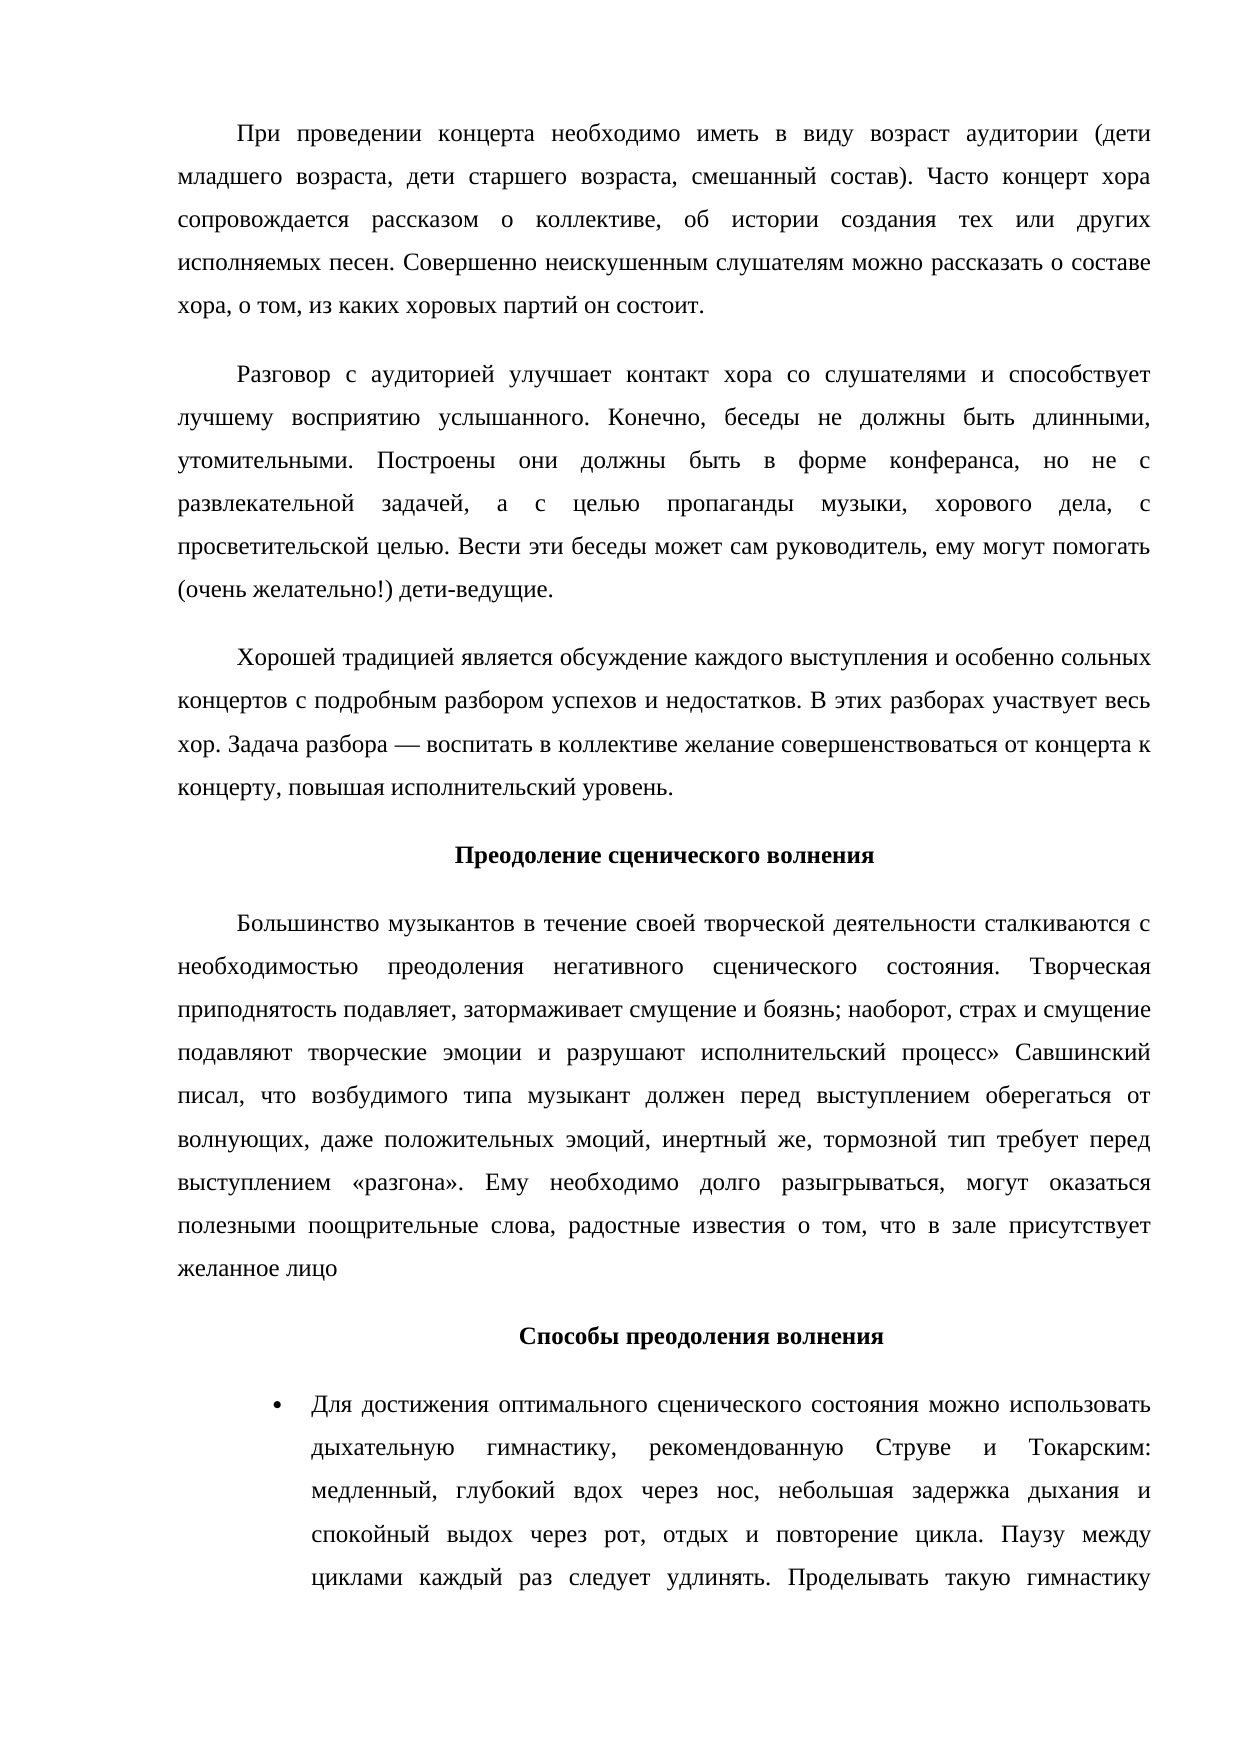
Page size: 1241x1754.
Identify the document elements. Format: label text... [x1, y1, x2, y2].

text Способы преодоления волнения [177, 1321, 1152, 1350]
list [274, 1389, 1152, 1591]
text Хорошей традицией является обсуждение каждого выступления и особенно сольных концертов с подробным разбором успехов и недостатков. В этих разборах участвует весь хор. Задача разбора — воспитать в коллективе желание совершенствоваться от концерта к концерту, повышая исполнительский уровень. [177, 642, 1152, 801]
text Преодоление сценического волнения [177, 840, 1152, 869]
text Разговор с аудиторией улучшает контакт хора со слушателями и способствует лучшему восприятию услышанного. Конечно, беседы не должны быть длинными, утомительными. Построены они должны быть в форме конферанса, но не с развлекательной задачей, а с целью пропаганды музыки, хорового дела, с просветительской целью. Вести эти беседы может сам руководитель, ему могут помогать (очень желательно!) дети-ведущие. [177, 359, 1152, 603]
text Большинство музыкантов в течение своей творческой деятельности сталкиваются с необходимостью преодоления негативного сценического состояния. Творческая приподнятость подавляет, затормаживает смущение и боязнь; наоборот, страх и смущение подавляют творческие эмоции и разрушают исполнительский процесс» Савшинский писал, что возбудимого типа музыкант должен перед выступлением оберегаться от волнующих, даже положительных эмоций, инертный же, тормозной тип требует перед выступлением «разгона». Ему необходимо долго разыгрываться, могут оказаться полезными поощрительные слова, радостные известия о том, что в зале присутствует желанное лицо [177, 908, 1152, 1282]
text При проведении концерта необходимо иметь в виду возраст аудитории (дети младшего возраста, дети старшего возраста, смешанный состав). Часто концерт хора сопровождается рассказом о коллективе, об истории создания тех или других исполняемых песен. Совершенно неискушенным слушателям можно рассказать о составе хора, о том, из каких хоровых партий он состоит. [177, 118, 1152, 319]
